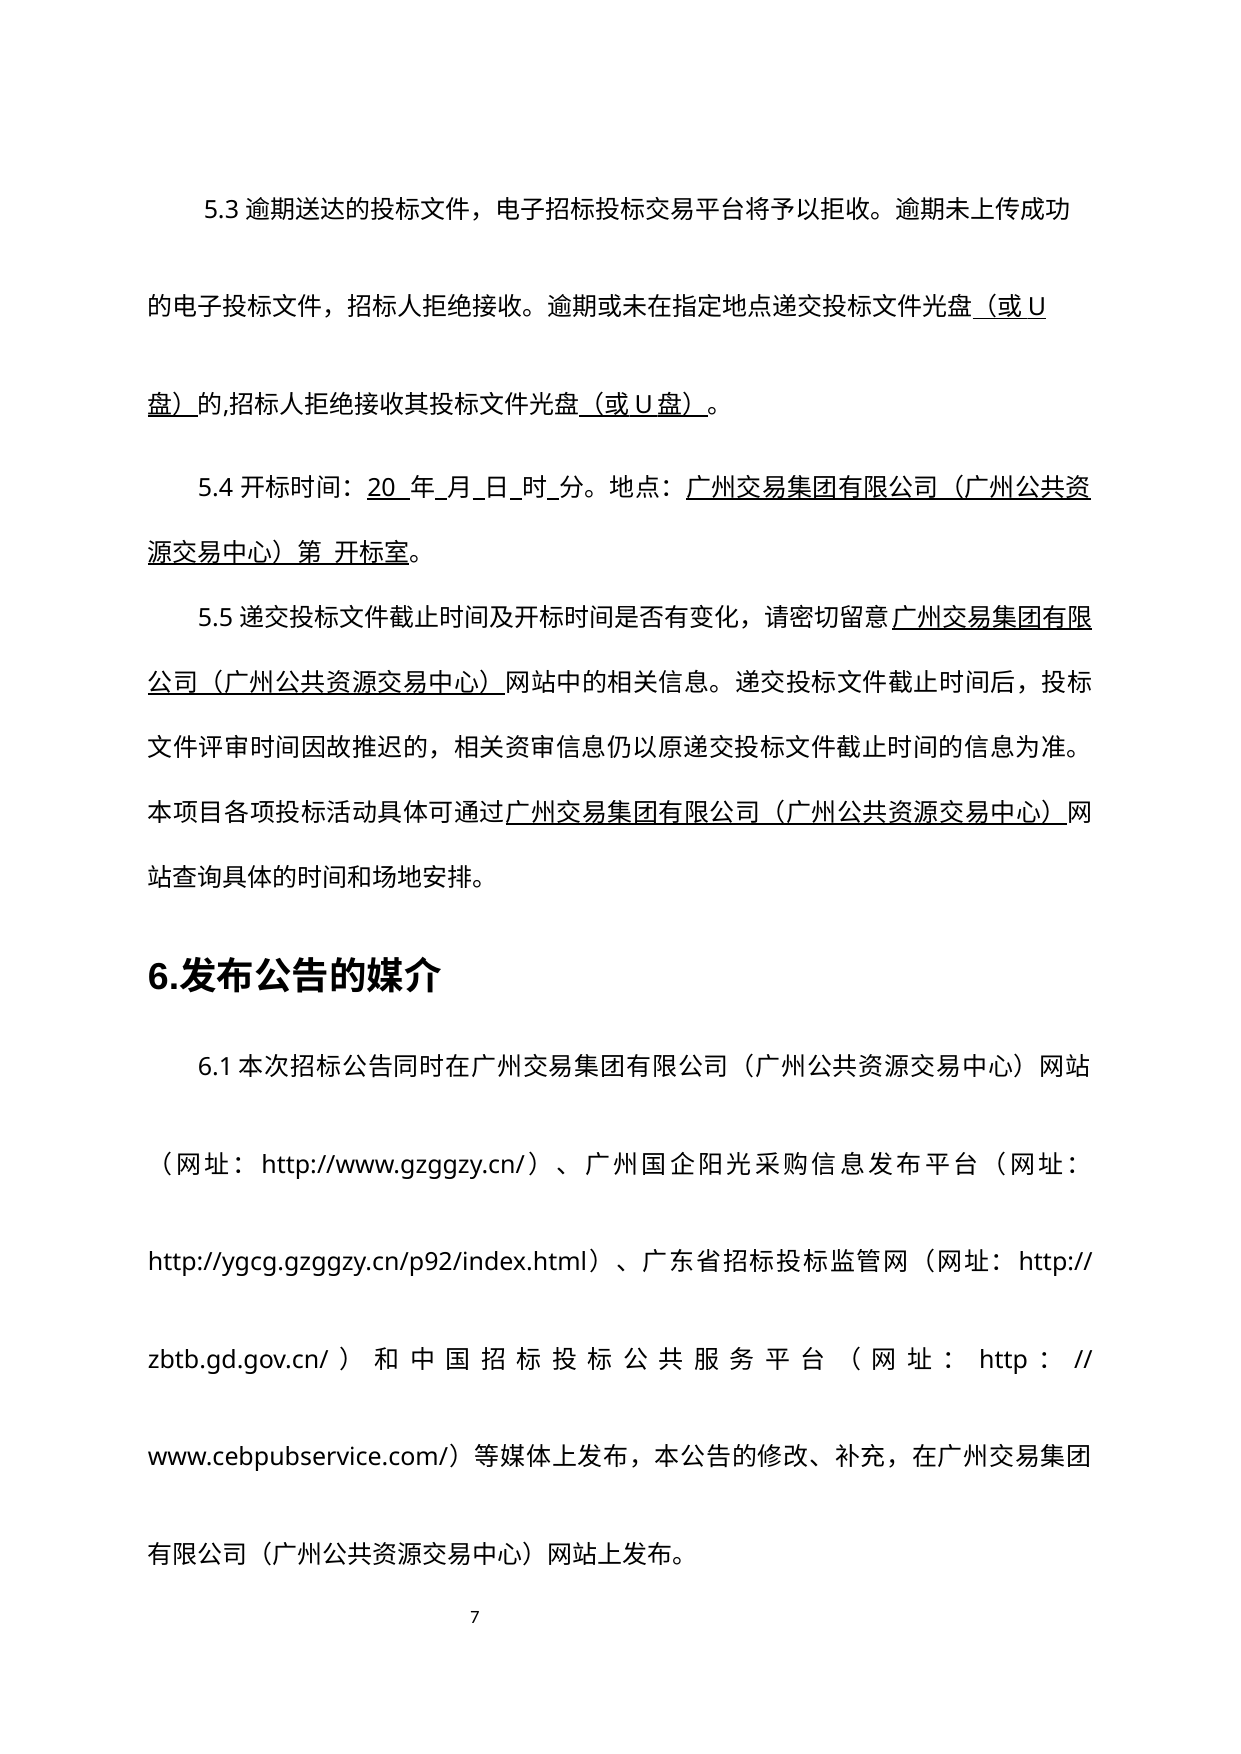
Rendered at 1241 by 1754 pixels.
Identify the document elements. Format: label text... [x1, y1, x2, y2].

text 5.5 递交投标文件截止时间及开标时间是否有变化，请密切留意广州交易集团有限公司（广州公共资源交易中心）网站中的相关信息。递交投标文件截止时间后，投标文件评审时间因故推迟的，相关资审信息仍以原递交投标文件截止时间的信息为准。本项目各项投标活动具体可通过广州交易集团有限公司（广州公共资源交易中心）网站查询具体的时间和场地安排。 [148, 583, 1093, 908]
text 5.4 开标时间：20 年 月 日 时 分。地点：广州交易集团有限公司（广州公共资源交易中心）第 开标室。 [148, 453, 1093, 583]
text 6.1本次招标公告同时在广州交易集团有限公司（广州公共资源交易中心）网站（网址：http://www.gzggzy.cn/）、广州国企阳光采购信息发布平台（网址：http://ygcg.gzggzy.cn/p92/index.html）、广东省招标投标监管网（网址：http://zbtb.gd.gov.cn/）和中国招标投标公共服务平台（网址：http：//www.cebpubservice.com/）等媒体上发布，本公告的修改、补充，在广州交易集团有限公司（广州公共资源交易中心）网站上发布。 [148, 1032, 1093, 1585]
text 5.3 逾期送达的投标文件，电子招标投标交易平台将予以拒收。逾期未上传成功的电子投标文件，招标人拒绝接收。逾期或未在指定地点递交投标文件光盘（或U盘）的,招标人拒绝接收其投标文件光盘（或U盘）。 [148, 175, 1093, 435]
subtitle 6.发布公告的媒介 [148, 940, 1093, 1005]
